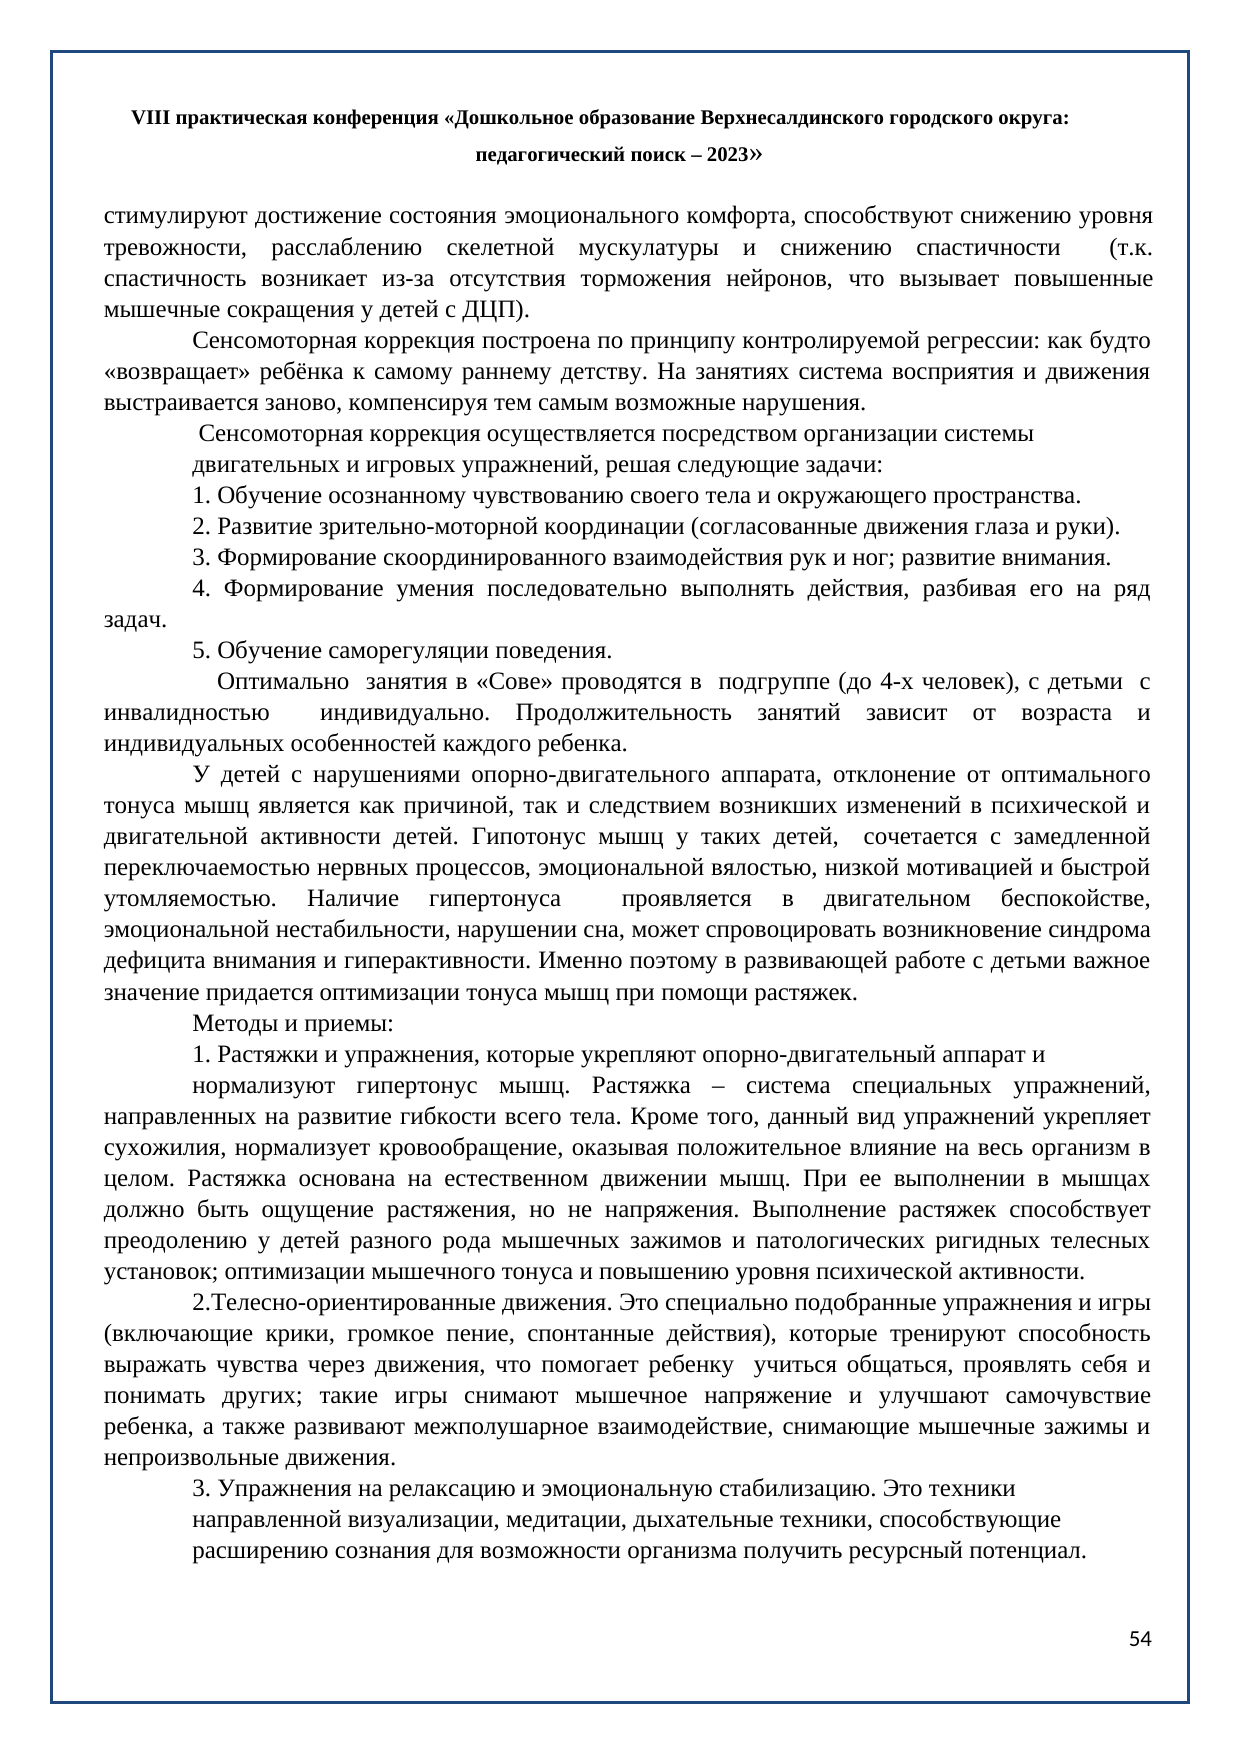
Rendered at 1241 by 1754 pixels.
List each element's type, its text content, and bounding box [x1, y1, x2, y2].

text 4. Формирование умения последовательно выполнять действия, разбивая его на ряд задач. [103, 418, 1152, 478]
text 3. Упражнения на релаксацию и эмоциональную стабилизацию. Это техники [103, 1318, 1152, 1347]
text двигательных и игровых упражнений, решая следующие задачи: [103, 294, 1152, 322]
text Сенсомоторная коррекция осуществляется посредством организации системы [103, 263, 1152, 291]
text У детей с нарушениями опорно-двигательного аппарата, отклонение от оптимального тонуса мышц является как причиной, так и следствием возникших изменений в психической и двигательной активности детей. Гипотонус мышц у таких детей, сочетается с замедленной переключаемостью нервных процессов, эмоциональной вялостью, низкой мотивацией и быстрой утомляемостью. Наличие гипертонуса проявляется в двигательном беспокойстве, эмоциональной нестабильности, нарушении сна, может спровоцировать возникновение синдрома дефицита внимания и гиперактивности. Именно поэтому в развивающей работе с детьми важное значение придается оптимизации тонуса мышц при помощи растяжек. [103, 604, 1152, 850]
text направленной визуализации, медитации, дыхательные техники, способствующие [103, 1349, 1152, 1378]
text Методы и приемы: [103, 852, 1152, 881]
text нормализуют гипертонус мышц. Растяжка – система специальных упражнений, направленных на развитие гибкости всего тела. Кроме того, данный вид упражнений укрепляет сухожилия, нормализует кровообращение, оказывая положительное влияние на весь организм в целом. Растяжка основана на естественном движении мышц. При ее выполнении в мышцах должно быть ощущение растяжения, но не напряжения. Выполнение растяжек способствует преодолению у детей разного рода мышечных зажимов и патологических ригидных телесных установок; оптимизации мышечного тонуса и повышению уровня психической активности. [103, 914, 1152, 1129]
text Оптимально занятия в «Сове» проводятся в подгруппе (до 4-х человек), с детьми с инвалидностью индивидуально. Продолжительность занятий зависит от возраста и индивидуальных особенностей каждого ребенка. [103, 511, 1152, 602]
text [103, 1411, 1152, 1595]
text расширению сознания для возможности организма получить ресурсный потенциал. [103, 1380, 1152, 1409]
text 1. Растяжки и упражнения, которые укрепляют опорно-двигательный аппарат и [103, 883, 1152, 912]
text 3. Формирование скоординированного взаимодействия рук и ног; развитие внимания. [103, 387, 1152, 416]
text 2.Телесно-ориентированные движения. Это специально подобранные упражнения и игры (включающие крики, громкое пение, спонтанные действия), которые тренируют способность выражать чувства через движения, что помогает ребенку учиться общаться, проявлять себя и понимать других; такие игры снимают мышечное напряжение и улучшают самочувствие ребенка, а также развивают межполушарное взаимодействие, снимающие мышечные зажимы и непроизвольные движения. [103, 1132, 1152, 1316]
text 5. Обучение саморегуляции поведения. [103, 480, 1154, 509]
text 2. Развитие зрительно-моторной координации (согласованные движения глаза и руки). [103, 356, 1152, 384]
text 1. Обучение осознанному чувствованию своего тела и окружающего пространства. [103, 325, 1152, 353]
